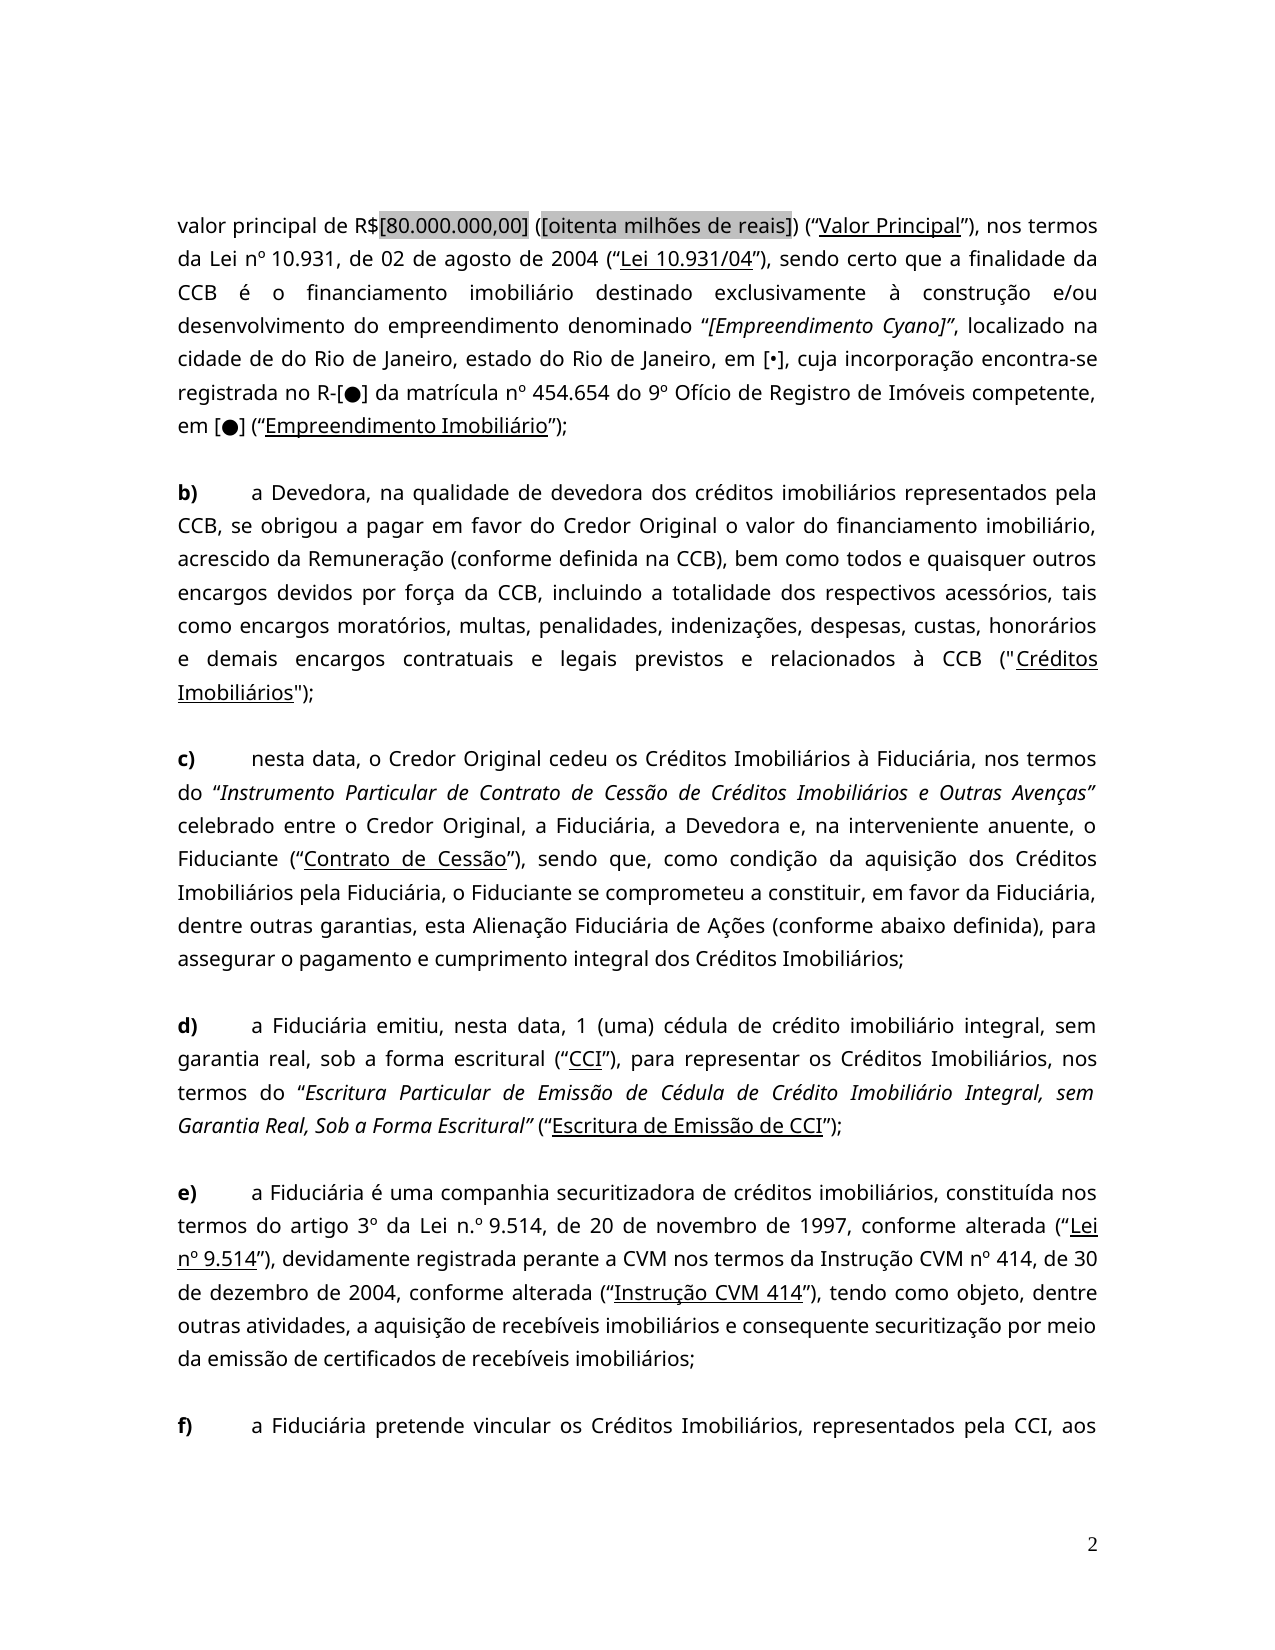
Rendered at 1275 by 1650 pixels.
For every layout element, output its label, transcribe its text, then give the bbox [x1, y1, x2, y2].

list nesta data, o Credor Original cedeu os Créditos Imobiliários à Fiduciária, nos termos do “Instrumento Particular de Contrato de Cessão de Créditos Imobiliários e Outras Avenças” celebrado entre o Credor Original, a Fiduciária, a Devedora e, na interveniente anuente, o Fiduciante (“Contrato de Cessão”), sendo que, como condição da aquisição dos Créditos Imobiliários pela Fiduciária, o Fiduciante se comprometeu a constituir, em favor da Fiduciária, dentre outras garantias, esta Alienação Fiduciária de Ações (conforme abaixo definida), para assegurar o pagamento e cumprimento integral dos Créditos Imobiliários; [177, 740, 1098, 973]
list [177, 207, 1098, 440]
list a Fiduciária é uma companhia securitizadora de créditos imobiliários, constituída nos termos do artigo 3º da Lei n.º 9.514, de 20 de novembro de 1997, conforme alterada (“Lei nº 9.514”), devidamente registrada perante a CVM nos termos da Instrução CVM nº 414, de 30 de dezembro de 2004, conforme alterada (“Instrução CVM 414”), tendo como objeto, dentre outras atividades, a aquisição de recebíveis imobiliários e consequente securitização por meio da emissão de certificados de recebíveis imobiliários; [177, 1173, 1098, 1373]
list a Devedora, na qualidade de devedora dos créditos imobiliários representados pela CCB, se obrigou a pagar em favor do Credor Original o valor do financiamento imobiliário, acrescido da Remuneração (conforme definida na CCB), bem como todos e quaisquer outros encargos devidos por força da CCB, incluindo a totalidade dos respectivos acessórios, tais como encargos moratórios, multas, penalidades, indenizações, despesas, custas, honorários e demais encargos contratuais e legais previstos e relacionados à CCB ("Créditos Imobiliários"); [177, 473, 1098, 707]
list a Fiduciária emitiu, nesta data, 1 (uma) cédula de crédito imobiliário integral, sem garantia real, sob a forma escritural (“CCI”), para representar os Créditos Imobiliários, nos termos do “Escritura Particular de Emissão de Cédula de Crédito Imobiliário Integral, sem Garantia Real, Sob a Forma Escritural” (“Escritura de Emissão de CCI”); [177, 1007, 1098, 1140]
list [177, 1407, 1098, 1440]
